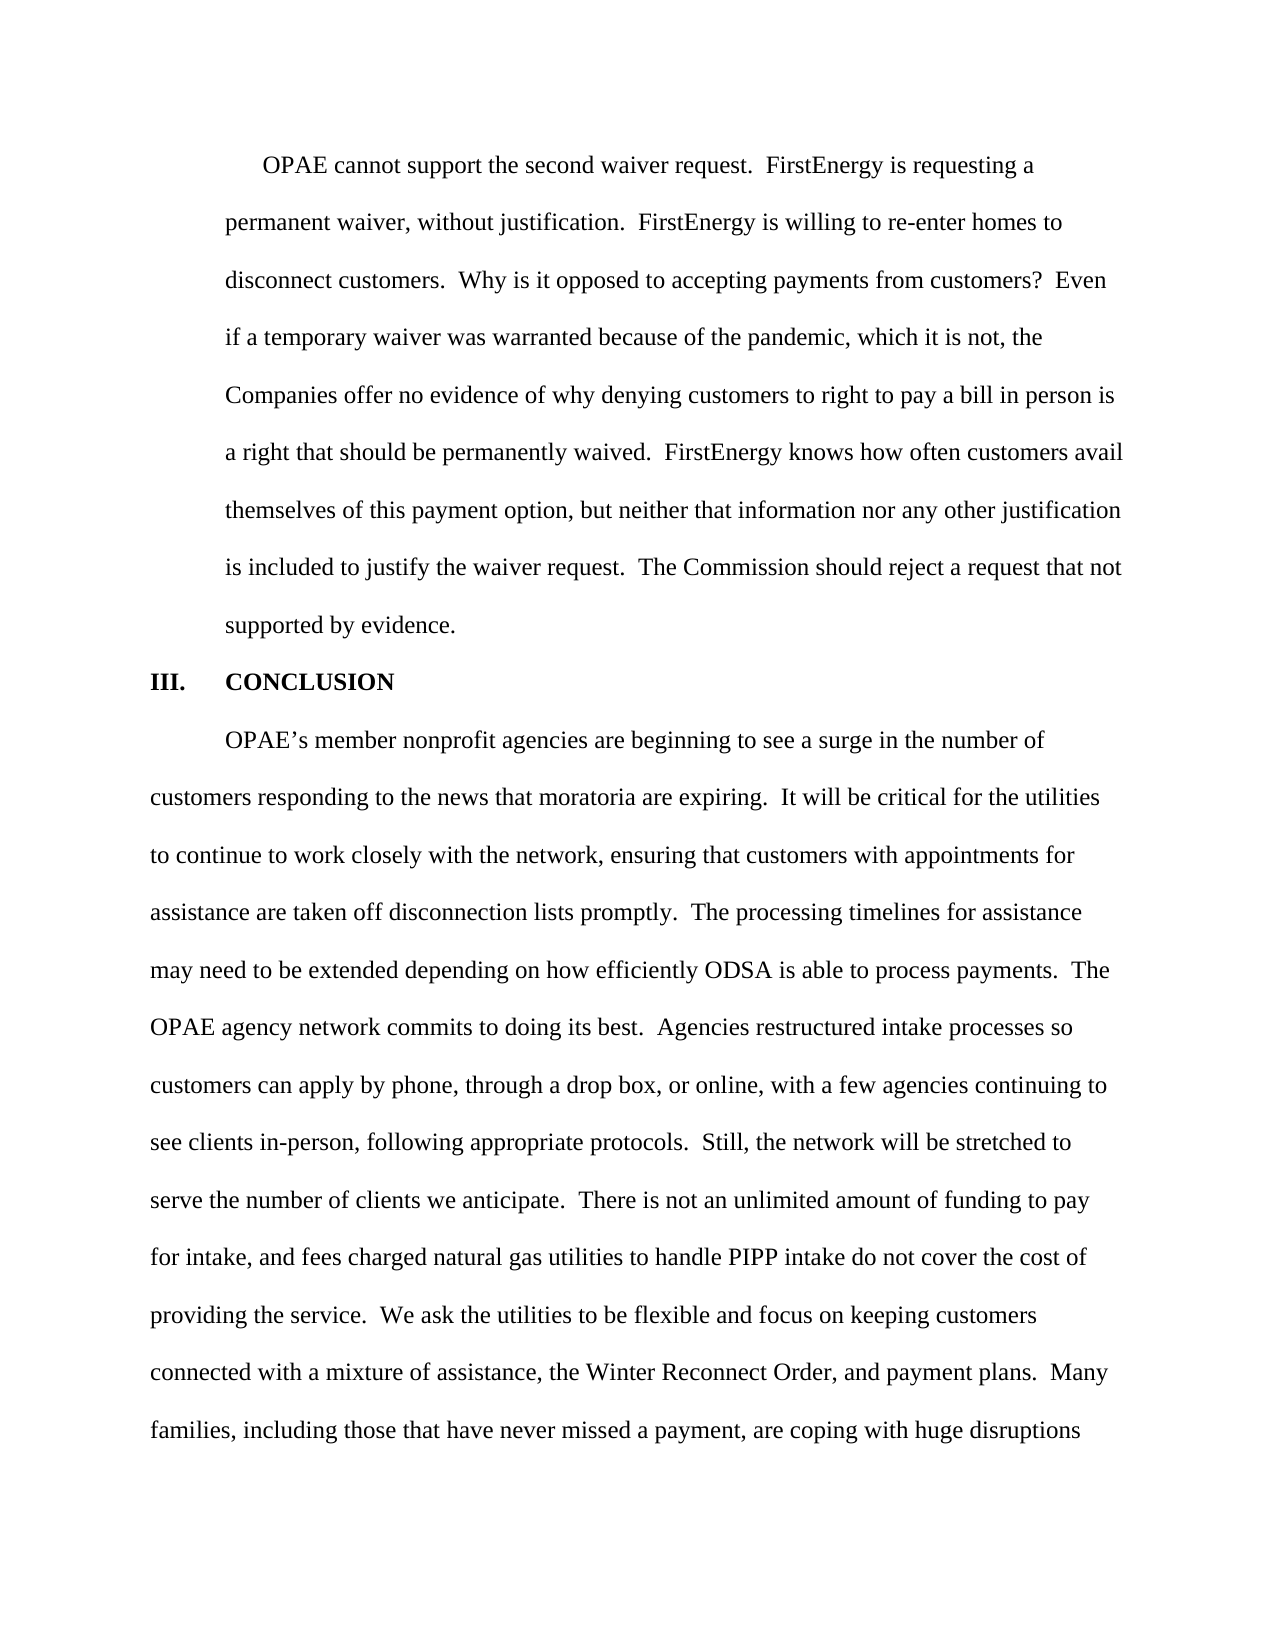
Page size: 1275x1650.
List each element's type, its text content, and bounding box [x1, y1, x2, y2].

list OPAE cannot support the second waiver request. FirstEnergy is requesting a permanent waiver, without justification. FirstEnergy is willing to re-enter homes to disconnect customers. Why is it opposed to accepting payments from customers? Even if a temporary waiver was warranted because of the pandemic, which it is not, the Companies offer no evidence of why denying customers to right to pay a bill in person is a right that should be permanently waived. FirstEnergy knows how often customers avail themselves of this payment option, but neither that information nor any other justification is included to justify the waiver request. The Commission should reject a request that not supported by evidence. [225, 150, 1125, 639]
list CONCLUSION [150, 667, 1125, 696]
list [150, 725, 1125, 1444]
